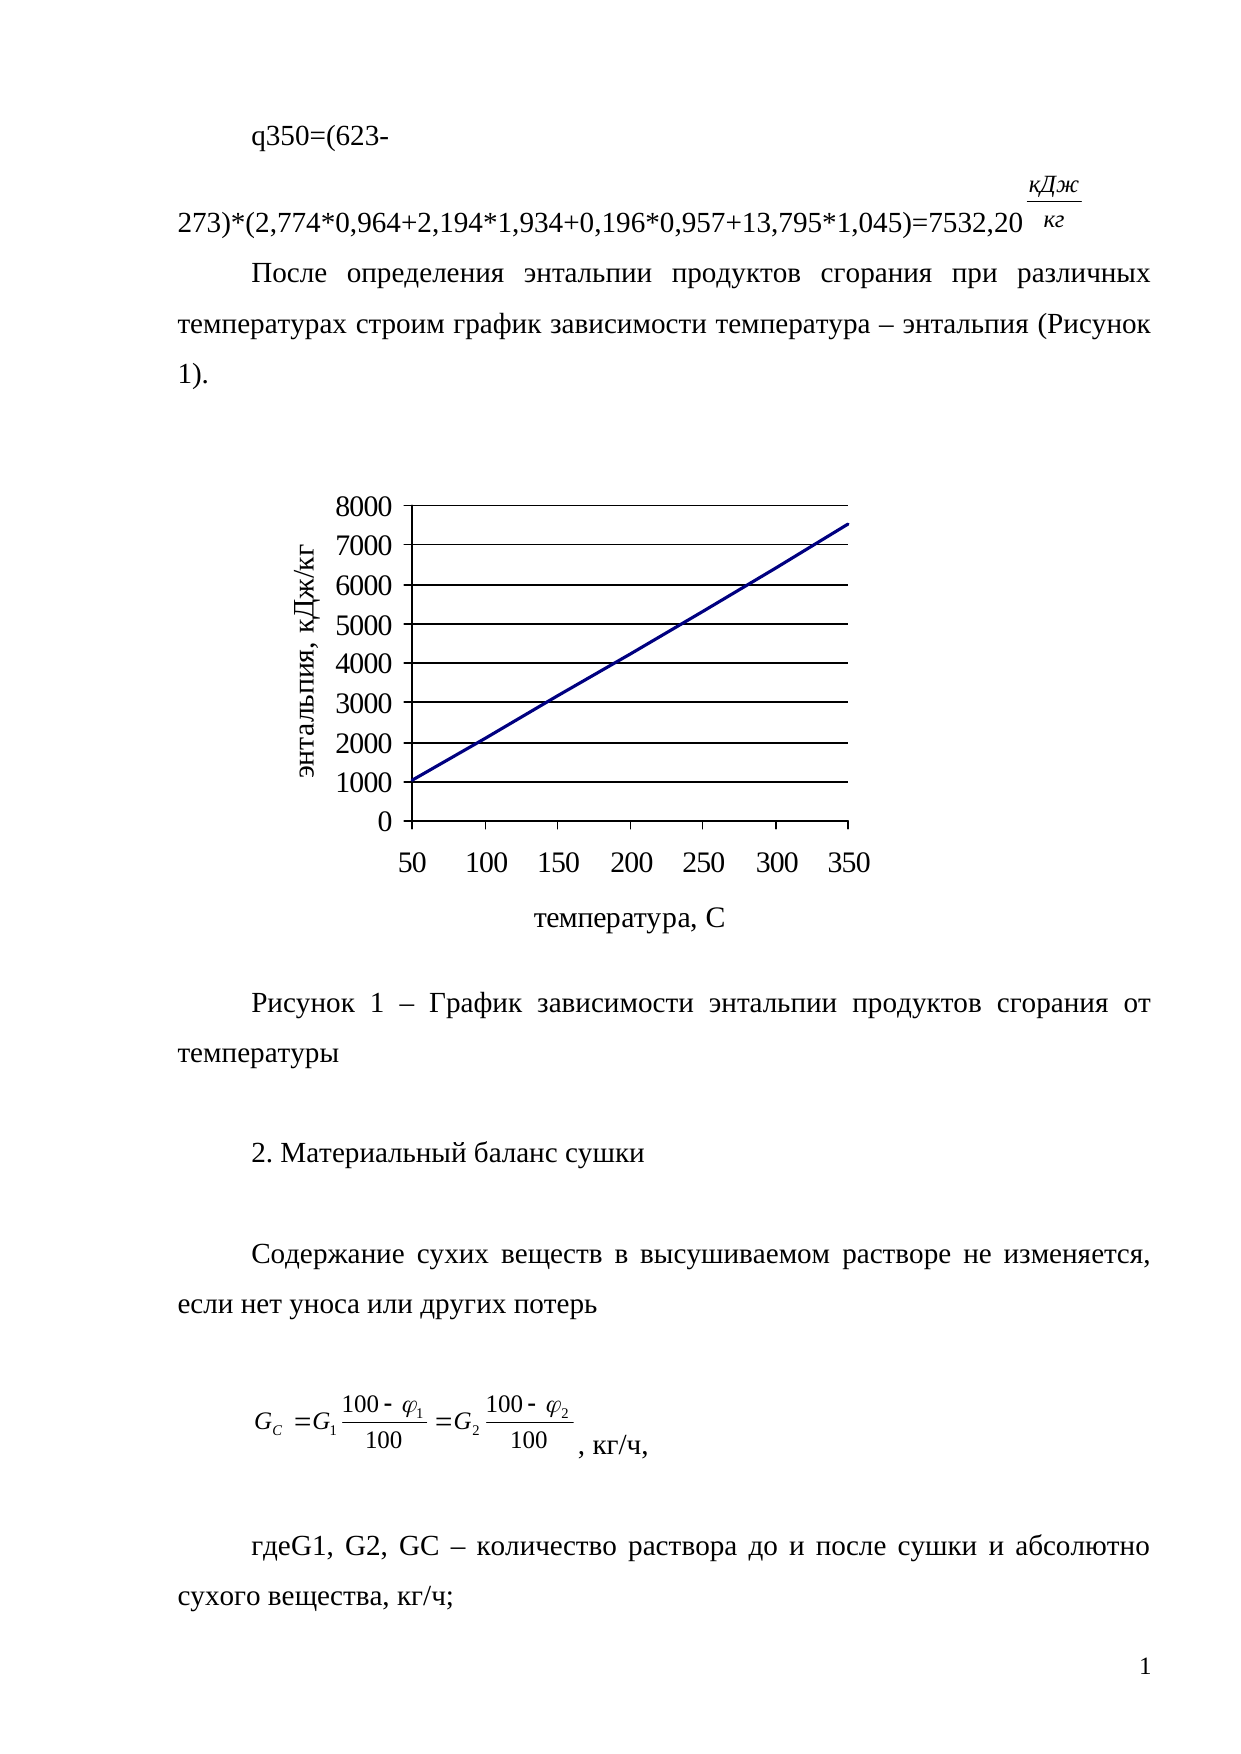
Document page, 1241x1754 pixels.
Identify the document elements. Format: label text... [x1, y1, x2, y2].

text q350=(623-273)*(2,774*0,964+2,194*1,934+0,196*0,957+13,795*1,045)=7532,20 [177, 118, 1152, 239]
text 2. Материальный баланс сушки [177, 1136, 1152, 1169]
text Рисунок 1 – График зависимости энтальпии продуктов сгорания от температуры [177, 985, 1152, 1068]
text , кг/ч, [177, 1387, 1152, 1461]
text После определения энтальпии продуктов сгорания при различных температурах строим график зависимости температура – энтальпия (Рисунок 1). [177, 256, 1152, 390]
text Содержание сухих веществ в высушиваемом растворе не изменяется, если нет уноса или других потерь [177, 1236, 1152, 1320]
text гдеG1, G2, GC – количество раствора до и после сушки и абсолютно сухого вещества, кг/ч; [177, 1528, 1152, 1612]
